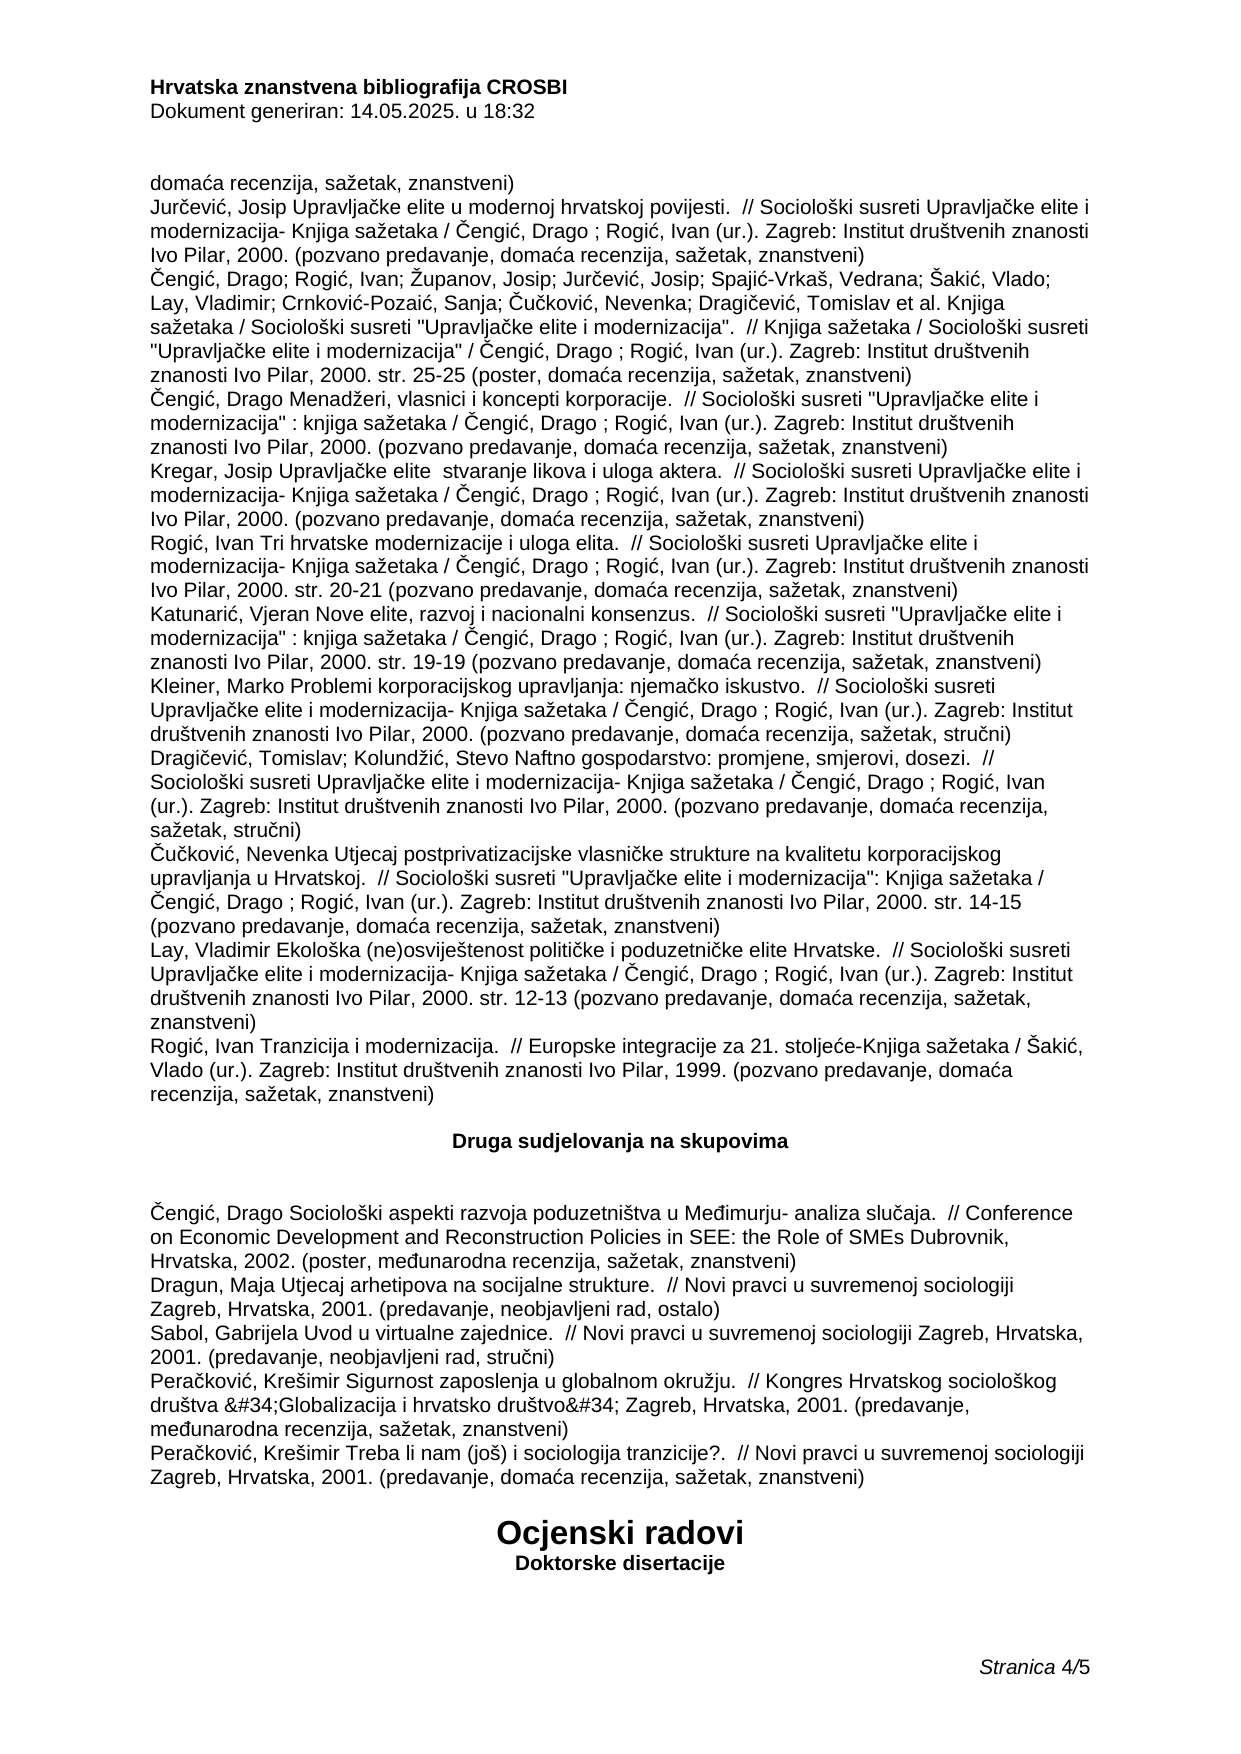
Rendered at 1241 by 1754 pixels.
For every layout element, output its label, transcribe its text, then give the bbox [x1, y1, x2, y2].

subtitle Ocjenski radovi [150, 1513, 1090, 1551]
text Rogić, Ivan [150, 530, 1090, 602]
text Peračković, Krešimir [150, 1369, 1090, 1441]
subtitle Doktorske disertacije [150, 1551, 1090, 1575]
text Dragun, Maja [150, 1273, 1090, 1321]
text Jurčević, Josip [150, 195, 1090, 267]
text Lay, Vladimir [150, 938, 1090, 1033]
text Rogić, Ivan [150, 1033, 1090, 1105]
text Katunarić, Vjeran [150, 602, 1090, 674]
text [150, 171, 1090, 195]
text Čengić, Drago [150, 387, 1090, 458]
text Dragičević, Tomislav; Kolundžić, Stevo [150, 746, 1090, 842]
text Peračković, Krešimir [150, 1441, 1090, 1489]
text Sabol, Gabrijela [150, 1321, 1090, 1369]
text Čengić, Drago; Rogić, Ivan; Županov, Josip; Jurčević, Josip; Spajić-Vrkaš, Vedrana; Šakić, Vlado; Lay, Vladimir; Crnković-Pozaić, Sanja; Čučković, Nevenka; Dragičević, Tomislav et al. [150, 267, 1090, 387]
text Kregar, Josip [150, 458, 1090, 530]
text Kleiner, Marko [150, 674, 1090, 746]
subtitle Druga sudjelovanja na skupovima [150, 1129, 1090, 1153]
text Čučković, Nevenka [150, 842, 1090, 938]
text Čengić, Drago [150, 1201, 1090, 1273]
